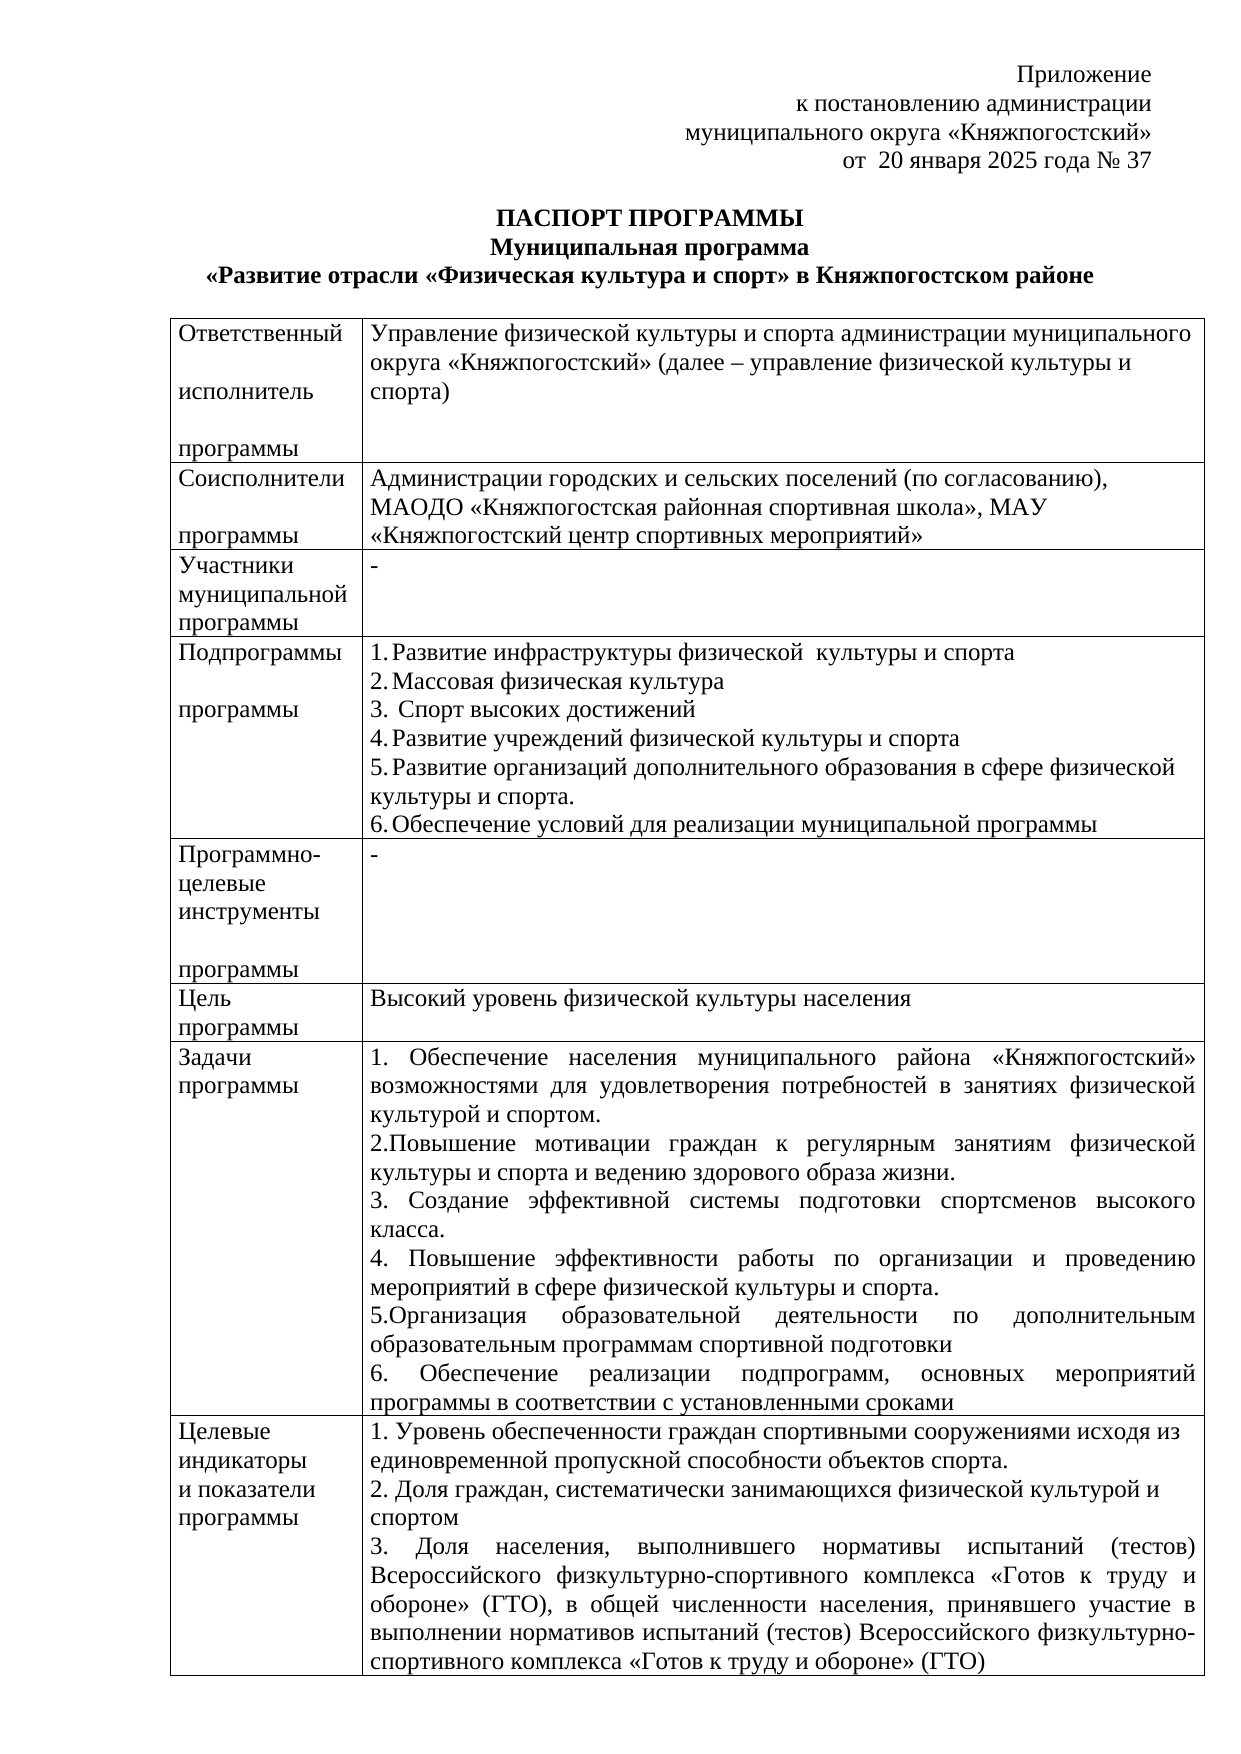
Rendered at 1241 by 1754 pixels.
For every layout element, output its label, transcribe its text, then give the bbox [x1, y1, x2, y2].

table_cell Программно-целевые инструменты программы [171, 839, 362, 983]
table_cell 1. Уровень обеспеченности граждан спортивными сооружениями исходя из единовременной пропускной способности объектов спорта. 2. Доля граждан, систематически занимающихся физической культурой и спортом 3. Доля населения, выполнившего нормативы испытаний (тестов) Всероссийского физкультурно-спортивного комплекса «Готов к труду и обороне» (ГТО), в общей численности населения, принявшего участие в выполнении нормативов испытаний (тестов) Всероссийского физкультурно-спортивного комплекса «Готов к труду и обороне» (ГТО) [363, 1416, 1204, 1675]
table_cell - [363, 839, 1204, 983]
table_cell Участники муниципальной программы [171, 550, 362, 636]
table_cell Соисполнители программы [171, 463, 362, 549]
text от 20 января 2025 года № 37 [148, 145, 1152, 174]
table_cell Задачи программы [171, 1042, 362, 1415]
text «Развитие отрасли «Физическая культура и спорт» в Княжпогостском районе [148, 260, 1152, 289]
table_cell Подпрограммы программы [171, 637, 362, 838]
table_cell 1. Обеспечение населения муниципального района «Княжпогостский» возможностями для удовлетворения потребностей в занятиях физической культурой и спортом. 2.Повышение мотивации граждан к регулярным занятиям физической культуры и спорта и ведению здорового образа жизни. 3. Создание эффективной системы подготовки спортсменов высокого класса. 4. Повышение эффективности работы по организации и проведению мероприятий в сфере физической культуры и спорта. 5.Организация образовательной деятельности по дополнительным образовательным программам спортивной подготовки 6. Обеспечение реализации подпрограмм, основных мероприятий программы в соответствии с установленными сроками [363, 1042, 1204, 1415]
table_header Ответственный исполнитель программы [171, 319, 362, 462]
text муниципального округа «Княжпогостский» [148, 117, 1152, 145]
table_cell Развитие инфраструктуры физической культуры и спорта Массовая физическая культура Спорт высоких достижений Развитие учреждений физической культуры и спорта Развитие организаций дополнительного образования в сфере физической культуры и спорта. Обеспечение условий для реализации муниципальной программы [363, 637, 1204, 838]
text ПАСПОРТ ПРОГРАММЫ [148, 203, 1152, 232]
table_header Управление физической культуры и спорта администрации муниципального округа «Княжпогостский» (далее – управление физической культуры и спорта) [363, 319, 1204, 462]
table_cell Высокий уровень физической культуры населения [363, 984, 1204, 1041]
text к постановлению администрации [148, 88, 1152, 117]
table_cell Целевые индикаторы и показатели программы [171, 1416, 362, 1675]
table_cell Администрации городских и сельских поселений (по согласованию), МАОДО «Княжпогостская районная спортивная школа», МАУ «Княжпогостский центр спортивных мероприятий» [363, 463, 1204, 549]
table_cell - [363, 550, 1204, 636]
text Приложение [148, 59, 1152, 88]
text Муниципальная программа [148, 232, 1152, 260]
table_cell Цель программы [171, 984, 362, 1041]
